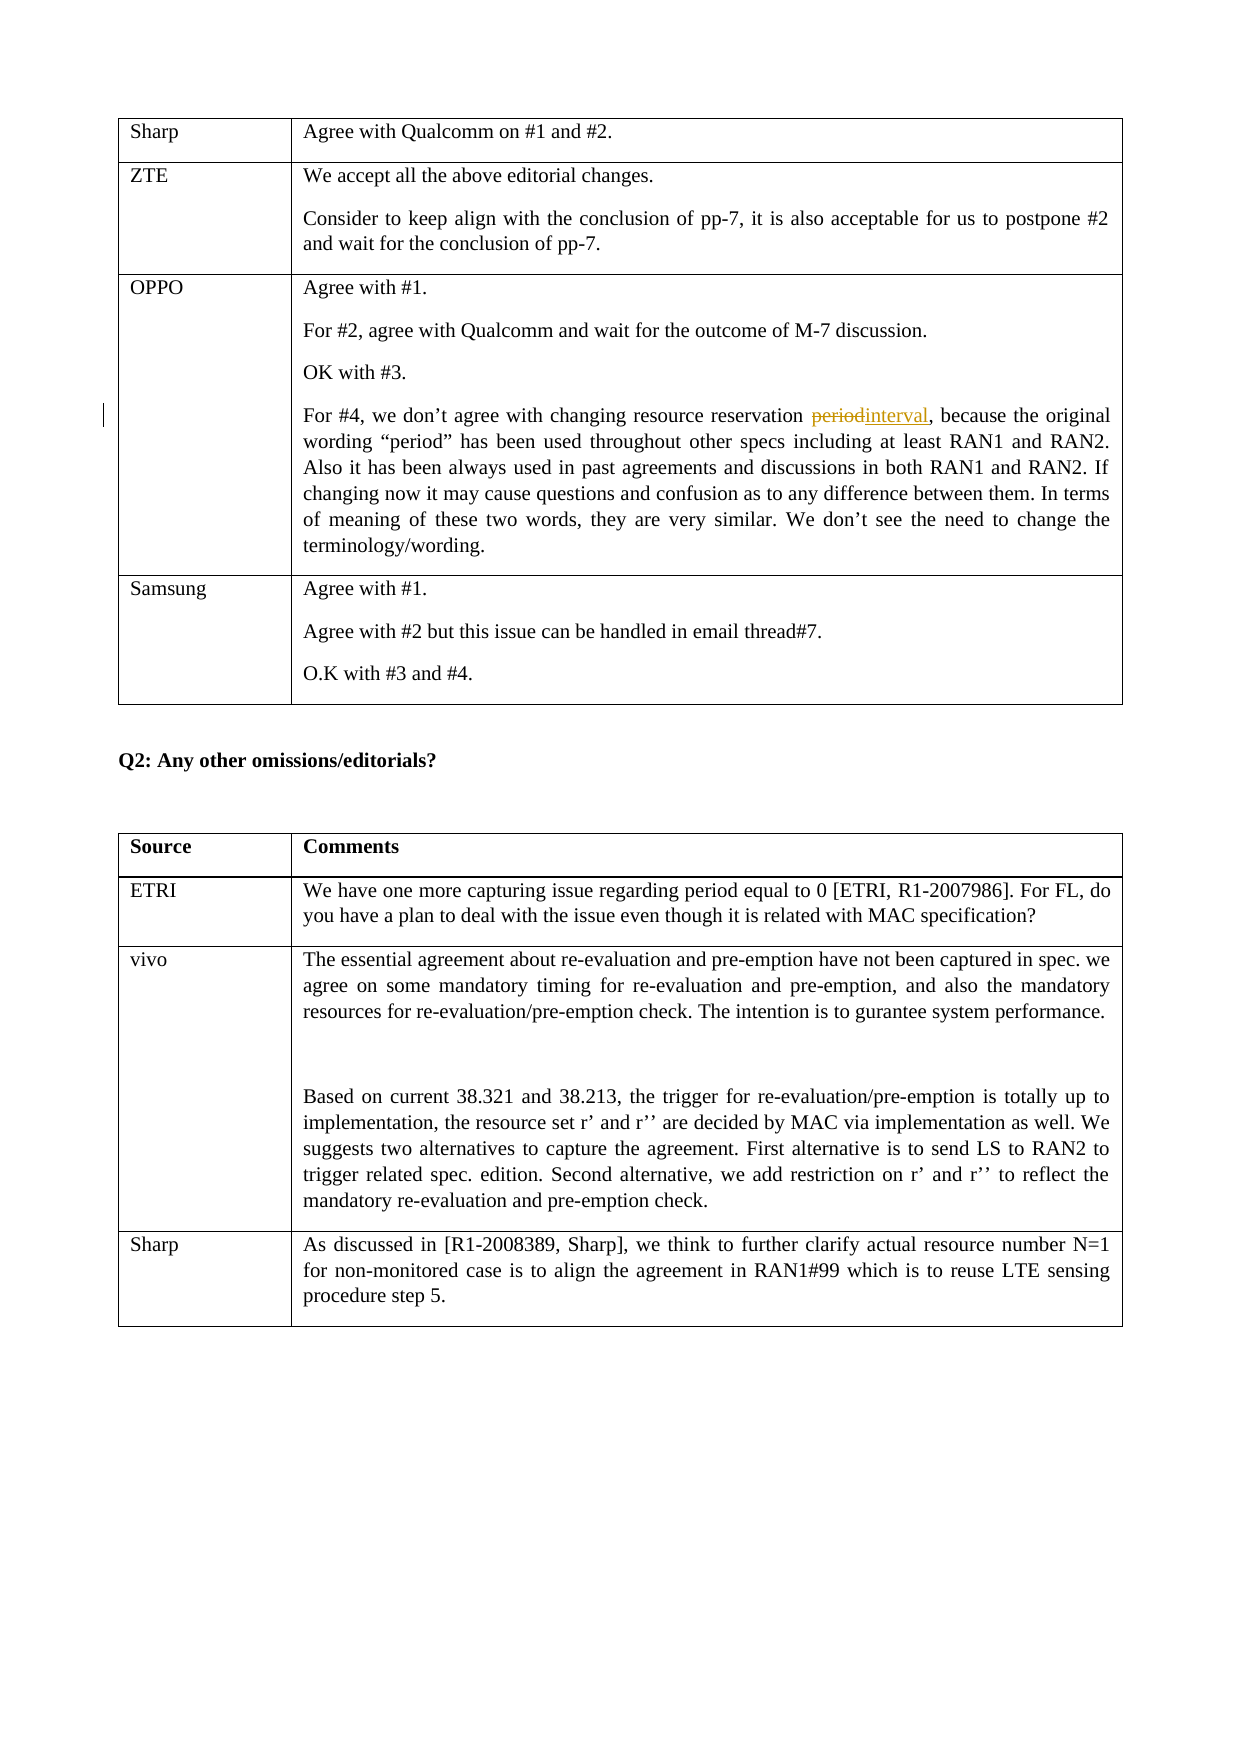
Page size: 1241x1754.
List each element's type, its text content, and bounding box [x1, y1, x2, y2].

table_cell Samsung [119, 576, 291, 704]
table_cell Agree with #1. For #2, agree with Qualcomm and wait for the outcome of M-7 discussion. OK with #3. For #4, we don’t agree with changing resource reservation , because the original wording “period” has been used throughout other specs including at least RAN1 and RAN2. Also it has been always used in past agreements and discussions in both RAN1 and RAN2. If changing now it may cause questions and confusion as to any difference between them. In terms of meaning of these two words, they are very similar. We don’t see the need to change the terminology/wording. [292, 275, 1122, 575]
text Q2: Any other omissions/editorials? [118, 748, 1122, 772]
table_cell The essential agreement about re-evaluation and pre-emption have not been captured in spec. we agree on some mandatory timing for re-evaluation and pre-emption, and also the mandatory resources for re-evaluation/pre-emption check. The intention is to gurantee system performance. Based on current 38.321 and 38.213, the trigger for re-evaluation/pre-emption is totally up to implementation, the resource set r’ and r’’ are decided by MAC via implementation as well. We suggests two alternatives to capture the agreement. First alternative is to send LS to RAN2 to trigger related spec. edition. Second alternative, we add restriction on r’ and r’’ to reflect the mandatory re-evaluation and pre-emption check. [292, 947, 1122, 1231]
table_cell We have one more capturing issue regarding period equal to 0 [ETRI, R1-2007986]. For FL, do you have a plan to deal with the issue even though it is related with MAC specification? [292, 878, 1122, 946]
table_cell ZTE [119, 163, 291, 274]
table_cell Agree with Qualcomm on #1 and #2. [292, 119, 1122, 162]
table_cell We accept all the above editorial changes. Consider to keep align with the conclusion of pp-7, it is also acceptable for us to postpone #2 and wait for the conclusion of pp-7. [292, 163, 1122, 274]
table_header Comments [292, 834, 1122, 876]
table_cell As discussed in [R1-2008389, Sharp], we think to further clarify actual resource number N=1 for non-monitored case is to align the agreement in RAN1#99 which is to reuse LTE sensing procedure step 5. [292, 1232, 1122, 1326]
table_cell OPPO [119, 275, 291, 575]
table_cell vivo [119, 947, 291, 1231]
table_cell Agree with #1. Agree with #2 but this issue can be handled in email thread#7. O.K with #3 and #4. [292, 576, 1122, 704]
table_cell Sharp [119, 119, 291, 162]
table_cell ETRI [119, 878, 291, 946]
table_cell Sharp [119, 1232, 291, 1326]
table_header Source [119, 834, 291, 876]
